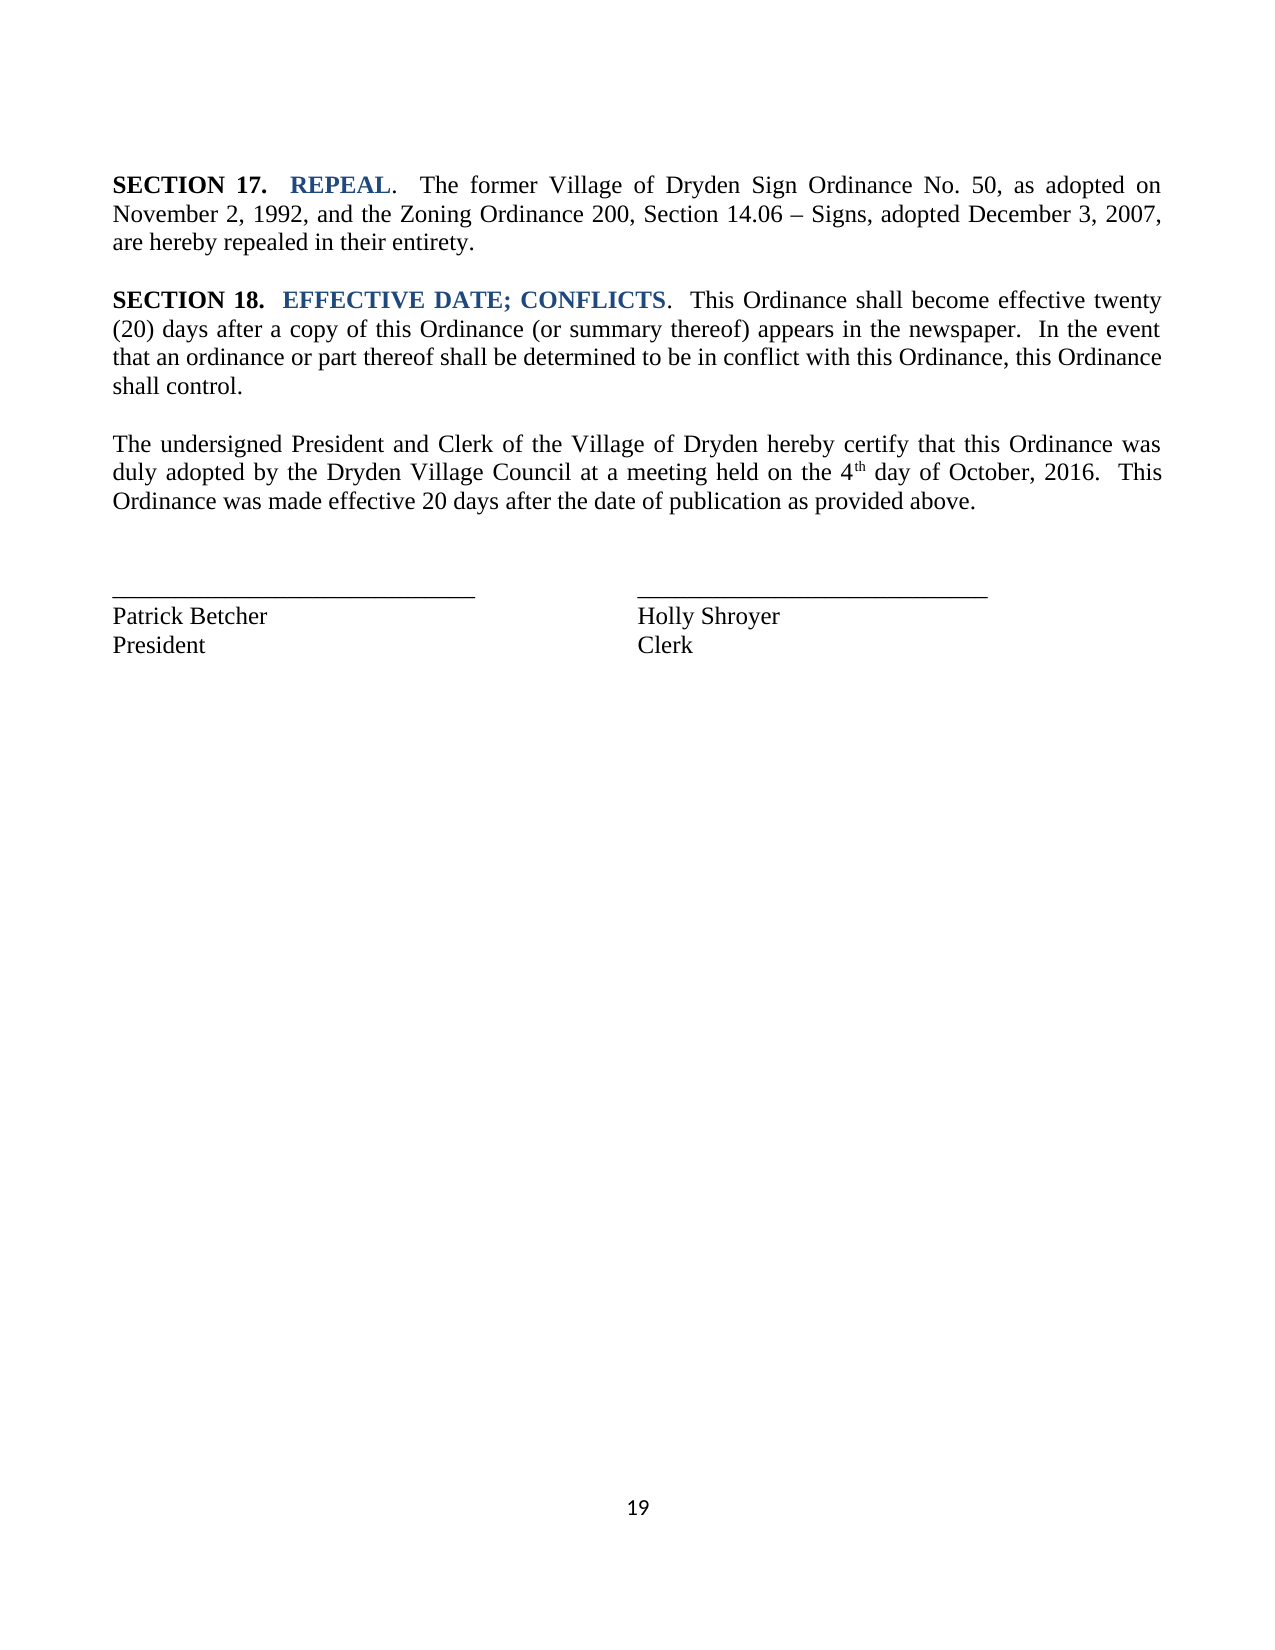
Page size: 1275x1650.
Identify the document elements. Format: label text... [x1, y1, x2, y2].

text SECTION 18. EFFECTIVE DATE; CONFLICTS. This Ordinance shall become effective twenty (20) days after a copy of this Ordinance (or summary thereof) appears in the newspaper. In the event that an ordinance or part thereof shall be determined to be in conflict with this Ordinance, this Ordinance shall control. [112, 285, 1162, 400]
text Patrick Betcher Holly Shroyer [112, 601, 1162, 630]
text _____________________________ ____________________________ [112, 572, 1162, 601]
text SECTION 17. REPEAL. The former Village of Dryden Sign Ordinance No. 50, as adopted on November 2, 1992, and the Zoning Ordinance 200, Section 14.06 – Signs, adopted December 3, 2007, are hereby repealed in their entirety. [112, 170, 1162, 256]
text The undersigned President and Clerk of the Village of Dryden hereby certify that this Ordinance was duly adopted by the Dryden Village Council at a meeting held on the 4th day of October, 2016. This Ordinance was made effective 20 days after the date of publication as provided above. [112, 429, 1162, 515]
text President Clerk [112, 630, 1162, 659]
